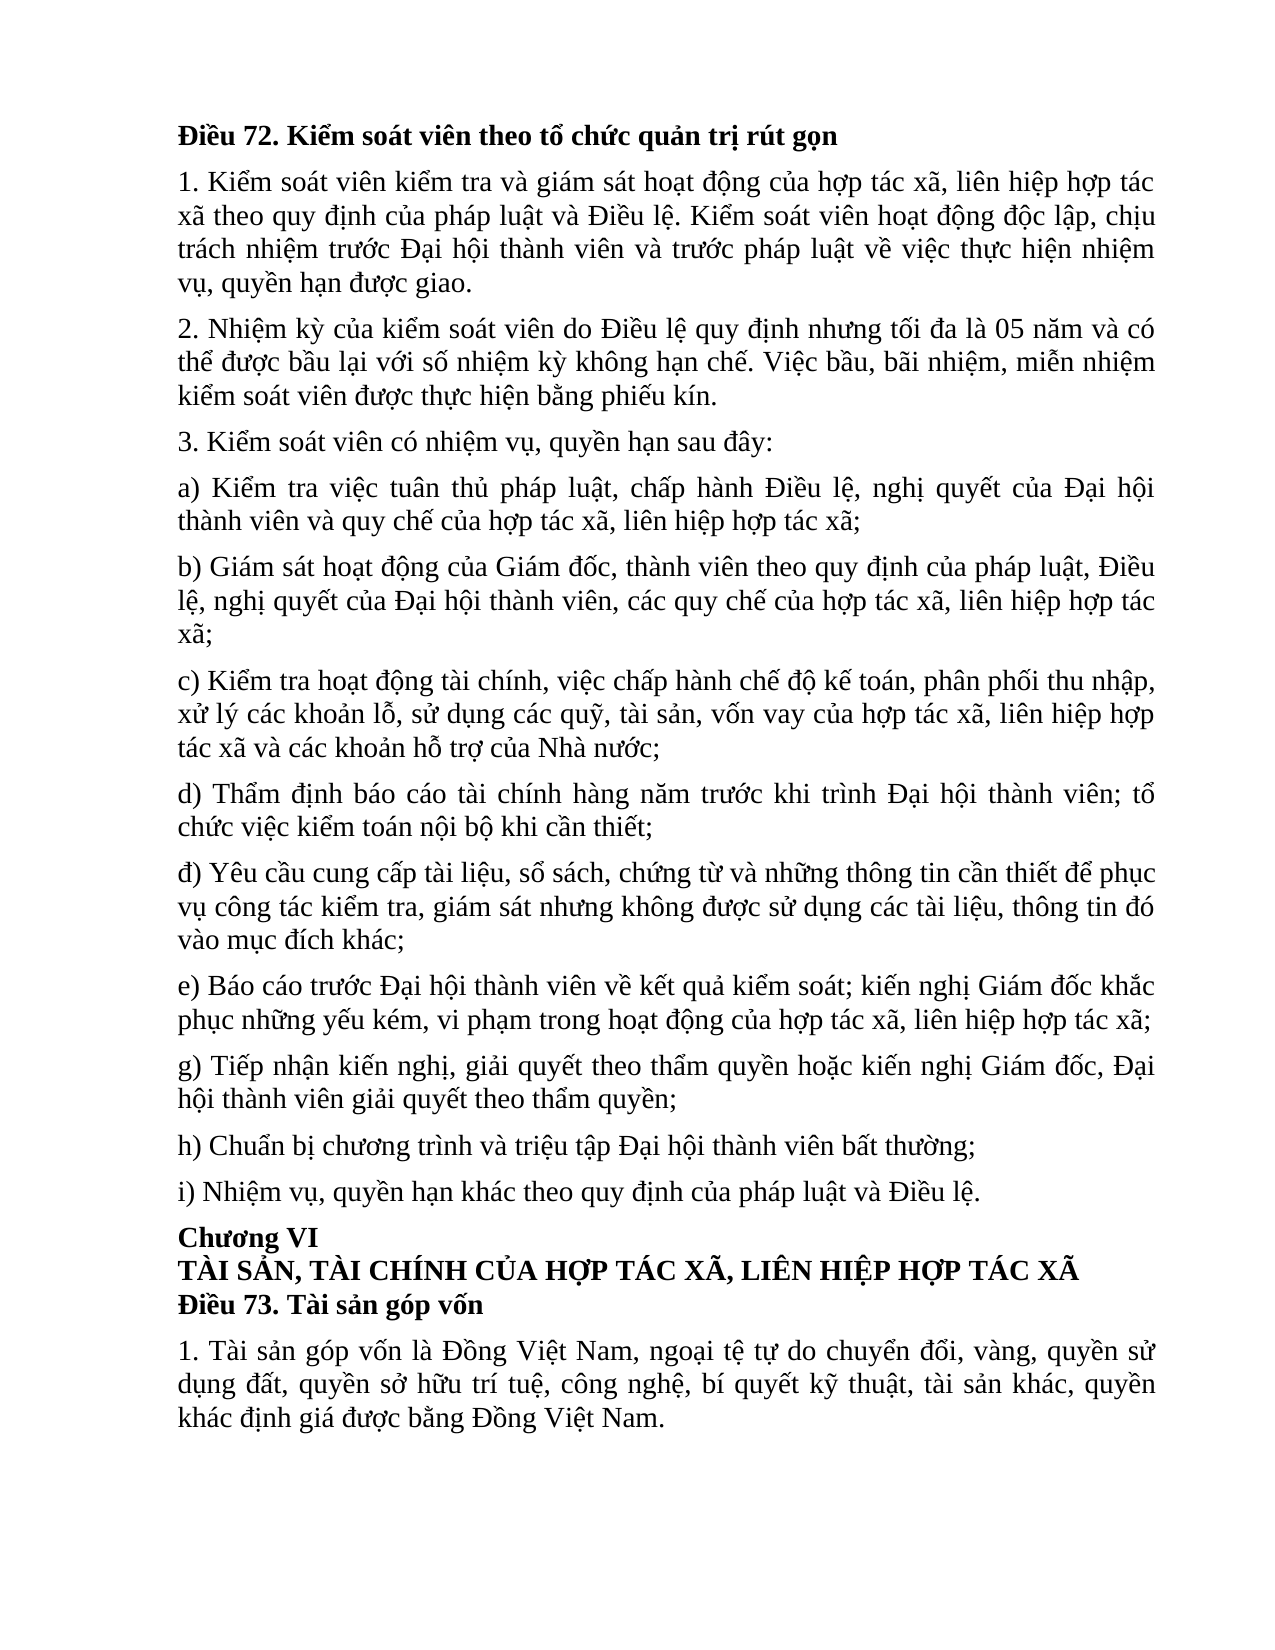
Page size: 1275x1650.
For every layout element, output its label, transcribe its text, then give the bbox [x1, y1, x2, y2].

text 1. Tài sản góp vốn là Đồng Việt Nam, ngoại tệ tự do chuyển đổi, vàng, quyền sử dụng đất, quyền sở hữu trí tuệ, công nghệ, bí quyết kỹ thuật, tài sản khác, quyền khác định giá được bằng Đồng Việt Nam. [177, 1333, 1157, 1433]
text 1. Kiểm soát viên kiểm tra và giám sát hoạt động của hợp tác xã, liên hiệp hợp tác xã theo quy định của pháp luật và Điều lệ. Kiểm soát viên hoạt động độc lập, chịu trách nhiệm trước Đại hội thành viên và trước pháp luật về việc thực hiện nhiệm vụ, quyền hạn được giao. [177, 164, 1157, 298]
text e) Báo cáo trước Đại hội thành viên về kết quả kiểm soát; kiến nghị Giám đốc khắc phục những yếu kém, vi phạm trong hoạt động của hợp tác xã, liên hiệp hợp tác xã; [177, 968, 1157, 1036]
text Điều 73. Tài sản góp vốn [177, 1287, 1157, 1320]
text 3. Kiểm soát viên có nhiệm vụ, quyền hạn sau đây: [177, 424, 1157, 457]
text a) Kiểm tra việc tuân thủ pháp luật, chấp hành Điều lệ, nghị quyết của Đại hội thành viên và quy chế của hợp tác xã, liên hiệp hợp tác xã; [177, 470, 1157, 537]
text c) Kiểm tra hoạt động tài chính, việc chấp hành chế độ kế toán, phân phối thu nhập, xử lý các khoản lỗ, sử dụng các quỹ, tài sản, vốn vay của hợp tác xã, liên hiệp hợp tác xã và các khoản hỗ trợ của Nhà nước; [177, 663, 1157, 763]
text g) Tiếp nhận kiến nghị, giải quyết theo thẩm quyền hoặc kiến nghị Giám đốc, Đại hội thành viên giải quyết theo thẩm quyền; [177, 1048, 1157, 1115]
text d) Thẩm định báo cáo tài chính hàng năm trước khi trình Đại hội thành viên; tổ chức việc kiểm toán nội bộ khi cần thiết; [177, 776, 1157, 843]
text Chương VI [177, 1220, 1157, 1253]
text b) Giám sát hoạt động của Giám đốc, thành viên theo quy định của pháp luật, Điều lệ, nghị quyết của Đại hội thành viên, các quy chế của hợp tác xã, liên hiệp hợp tác xã; [177, 549, 1157, 650]
text 2. Nhiệm kỳ của kiểm soát viên do Điều lệ quy định nhưng tối đa là 05 năm và có thể được bầu lại với số nhiệm kỳ không hạn chế. Việc bầu, bãi nhiệm, miễn nhiệm kiểm soát viên được thực hiện bằng phiếu kín. [177, 311, 1157, 411]
text i) Nhiệm vụ, quyền hạn khác theo quy định của pháp luật và Điều lệ. [177, 1174, 1157, 1207]
text Điều 72. Kiểm soát viên theo tổ chức quản trị rút gọn [177, 118, 1157, 152]
text TÀI SẢN, TÀI CHÍNH CỦA HỢP TÁC XÃ, LIÊN HIỆP HỢP TÁC XÃ [177, 1253, 1157, 1287]
text đ) Yêu cầu cung cấp tài liệu, sổ sách, chứng từ và những thông tin cần thiết để phục vụ công tác kiểm tra, giám sát nhưng không được sử dụng các tài liệu, thông tin đó vào mục đích khác; [177, 855, 1157, 956]
text h) Chuẩn bị chương trình và triệu tập Đại hội thành viên bất thường; [177, 1128, 1157, 1161]
